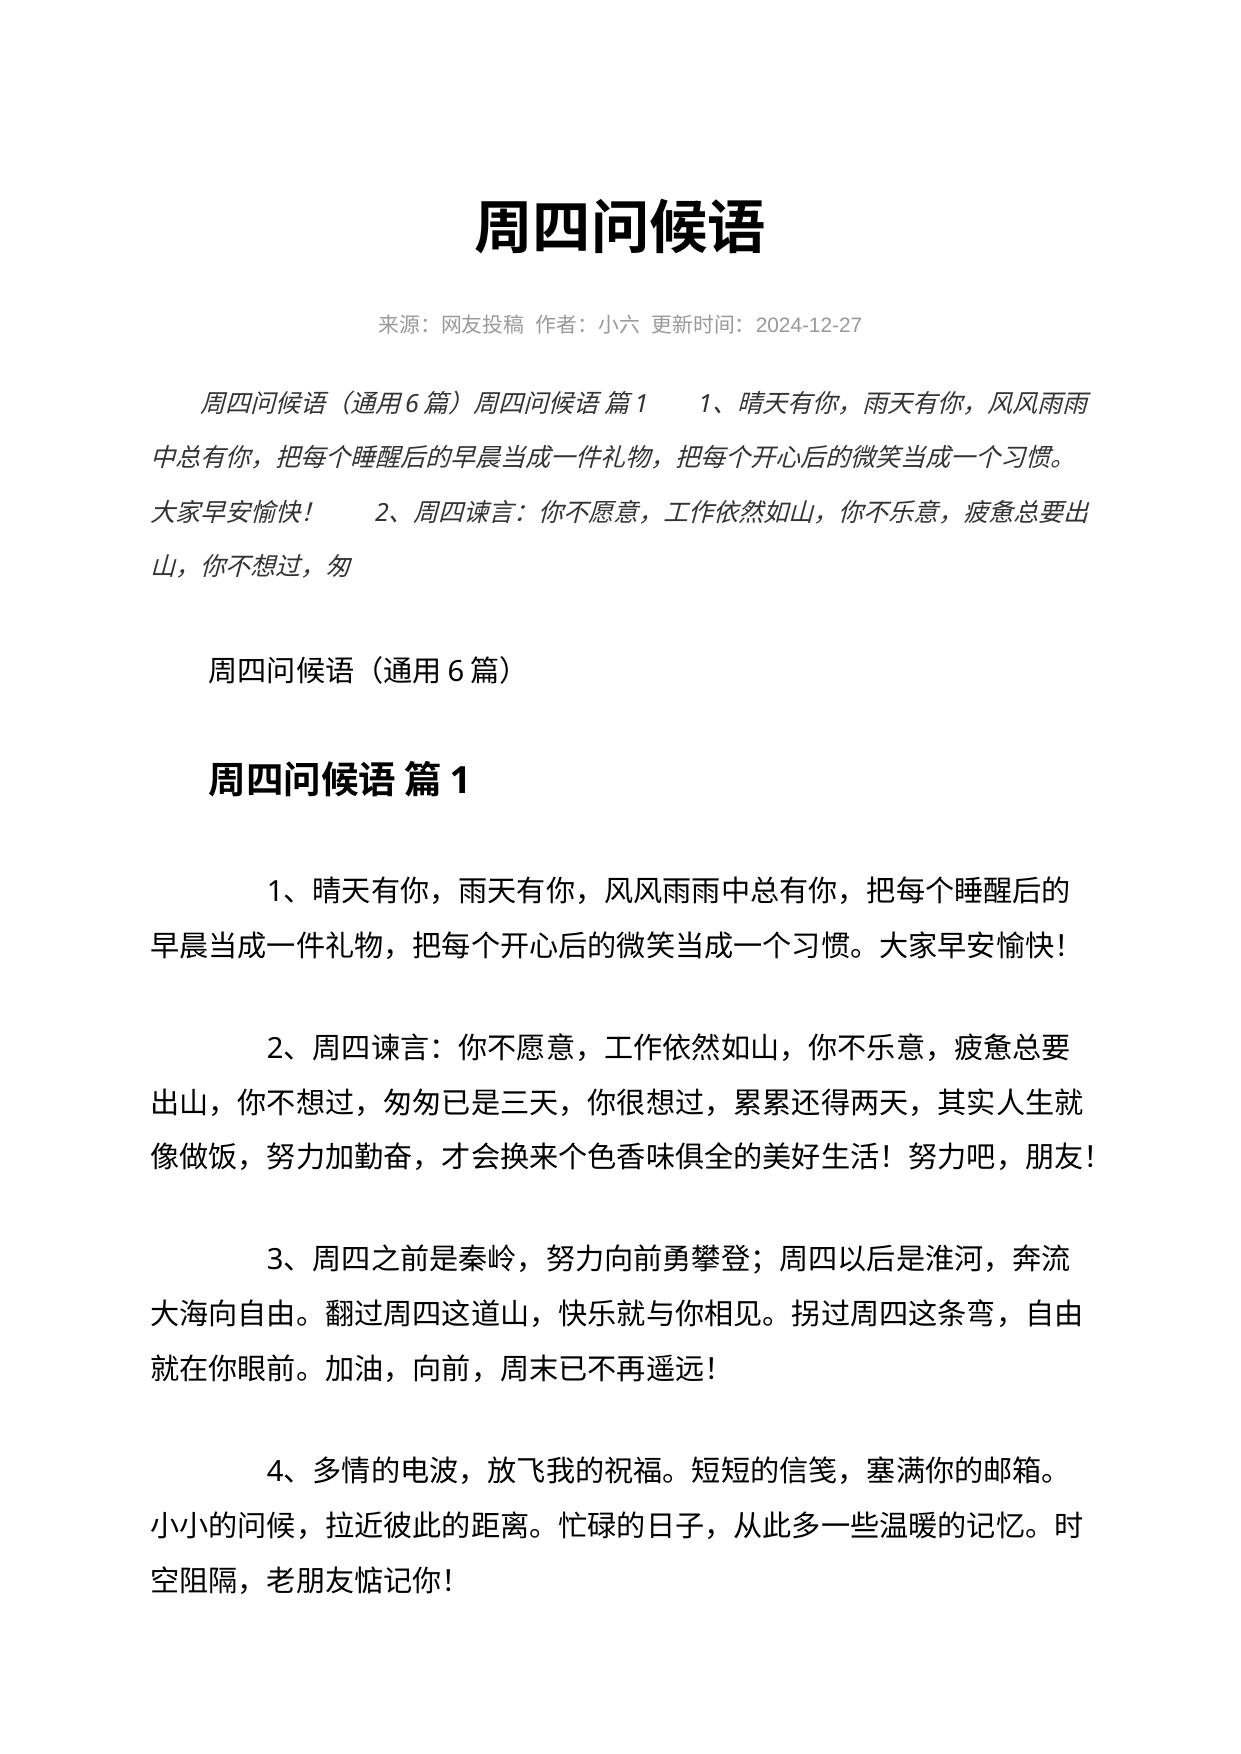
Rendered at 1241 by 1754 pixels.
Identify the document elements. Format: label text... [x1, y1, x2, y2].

text 2、周四谏言：你不愿意，工作依然如山，你不乐意，疲惫总要出山，你不想过，匆匆已是三天，你很想过，累累还得两天，其实人生就像做饭，努力加勤奋，才会换来个色香味俱全的美好生活！努力吧，朋友！ [150, 1024, 1090, 1176]
text 周四问候语（通用6篇）周四问候语 篇1 1、晴天有你，雨天有你，风风雨雨中总有你，把每个睡醒后的早晨当成一件礼物，把每个开心后的微笑当成一个习惯。大家早安愉快！ 2、周四谏言：你不愿意，工作依然如山，你不乐意，疲惫总要出山，你不想过，匆 [150, 383, 1090, 583]
text 周四问候语 篇1 [150, 750, 1090, 804]
text 来源：网友投稿 作者：小六 更新时间：2024-12-27 [150, 313, 1090, 337]
text 周四问候语（通用6篇） [150, 648, 1090, 690]
subtitle 周四问候语 [150, 181, 1090, 266]
text 3、周四之前是秦岭，努力向前勇攀登；周四以后是淮河，奔流大海向自由。翻过周四这道山，快乐就与你相见。拐过周四这条弯，自由就在你眼前。加油，向前，周末已不再遥远！ [150, 1236, 1090, 1388]
text 1、晴天有你，雨天有你，风风雨雨中总有你，把每个睡醒后的早晨当成一件礼物，把每个开心后的微笑当成一个习惯。大家早安愉快！ [150, 867, 1090, 965]
text 4、多情的电波，放飞我的祝福。短短的信笺，塞满你的邮箱。小小的问候，拉近彼此的距离。忙碌的日子，从此多一些温暖的记忆。时空阻隔，老朋友惦记你！ [150, 1447, 1090, 1600]
